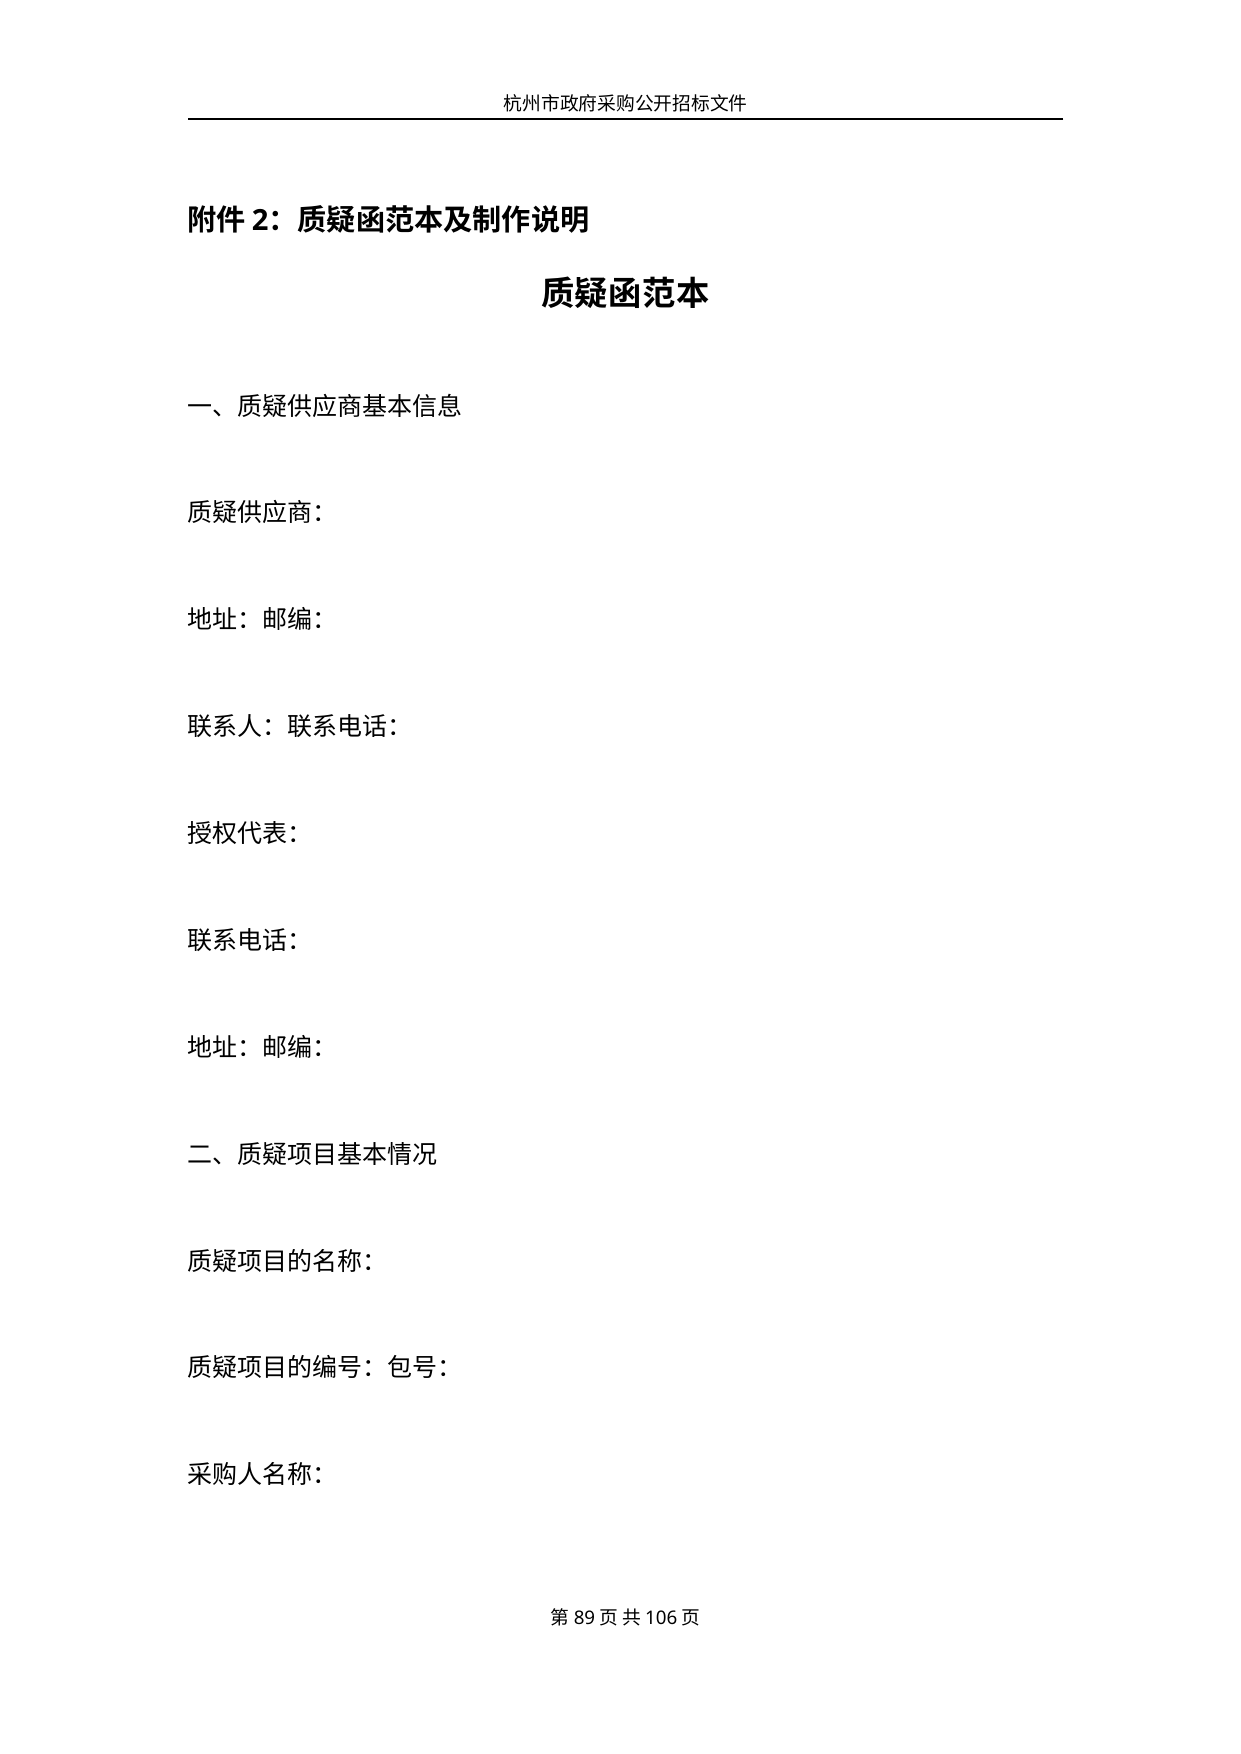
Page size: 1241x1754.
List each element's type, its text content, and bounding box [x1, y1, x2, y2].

text 采购人名称： [187, 1439, 1063, 1507]
text 质疑函范本 [187, 257, 1063, 325]
text 质疑供应商： [187, 477, 1063, 545]
text 二、质疑项目基本情况 [187, 1118, 1063, 1186]
text 一、质疑供应商基本信息 [187, 370, 1063, 438]
text 地址：邮编： [187, 584, 1063, 652]
text 联系电话： [187, 904, 1063, 972]
text 授权代表： [187, 798, 1063, 866]
subtitle 附件2：质疑函范本及制作说明 [187, 184, 1063, 252]
text 联系人：联系电话： [187, 691, 1063, 759]
text 质疑项目的名称： [187, 1225, 1063, 1293]
text 质疑项目的编号：包号： [187, 1332, 1063, 1400]
text 地址：邮编： [187, 1011, 1063, 1079]
